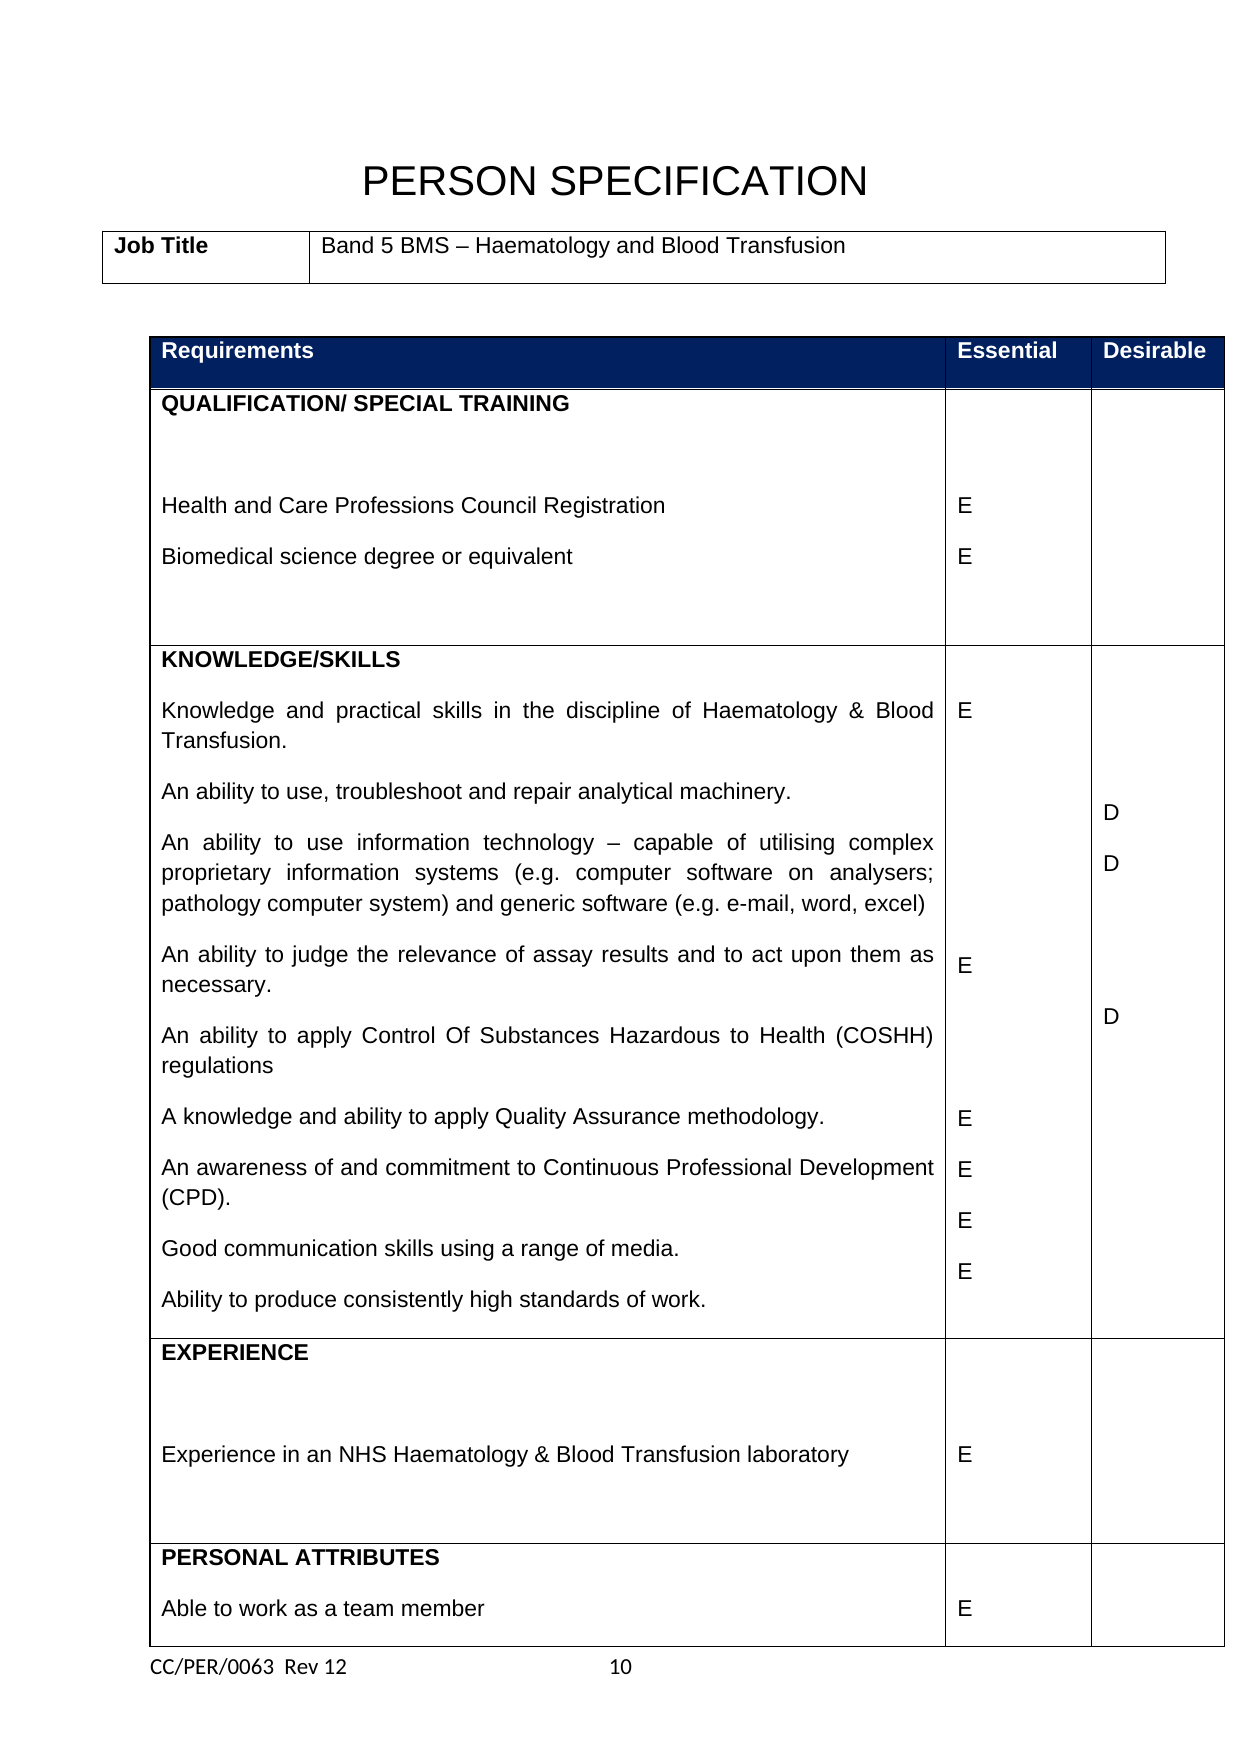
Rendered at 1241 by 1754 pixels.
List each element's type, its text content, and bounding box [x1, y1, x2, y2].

table_cell E [946, 1339, 1091, 1543]
table_header Essential [946, 338, 1091, 388]
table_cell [151, 1544, 945, 1646]
table_cell [1092, 390, 1224, 645]
table_header Desirable [1092, 338, 1224, 388]
table_cell E E E E E E [946, 646, 1091, 1337]
table_header Band 5 BMS – Haematology and Blood Transfusion [310, 232, 1165, 283]
table_cell QUALIFICATION/ SPECIAL TRAINING Health and Care Professions Council Registration Biomedical science degree or equivalent [151, 390, 945, 645]
table_cell KNOWLEDGE/SKILLS Knowledge and practical skills in the discipline of Haematology & Blood Transfusion. An ability to use, troubleshoot and repair analytical machinery. An ability to use information technology – capable of utilising complex proprietary information systems (e.g. computer software on analysers; pathology computer system) and generic software (e.g. e-mail, word, excel) An ability to judge the relevance of assay results and to act upon them as necessary. An ability to apply Control Of Substances Hazardous to Health (COSHH) regulations A knowledge and ability to apply Quality Assurance methodology. An awareness of and commitment to Continuous Professional Development (CPD). Good communication skills using a range of media. Ability to produce consistently high standards of work. [151, 646, 945, 1337]
table_cell E E E E E [946, 1544, 1091, 1646]
table_header Requirements [151, 338, 945, 388]
table_cell [1092, 1544, 1224, 1646]
table_cell D D D [1092, 646, 1224, 1337]
table_cell E E [946, 390, 1091, 645]
text PERSON SPECIFICATION [91, 156, 1139, 204]
table_cell [1092, 1339, 1224, 1543]
table_cell EXPERIENCE Experience in an NHS Haematology & Blood Transfusion laboratory [151, 1339, 945, 1543]
table_header Job Title [103, 232, 309, 283]
